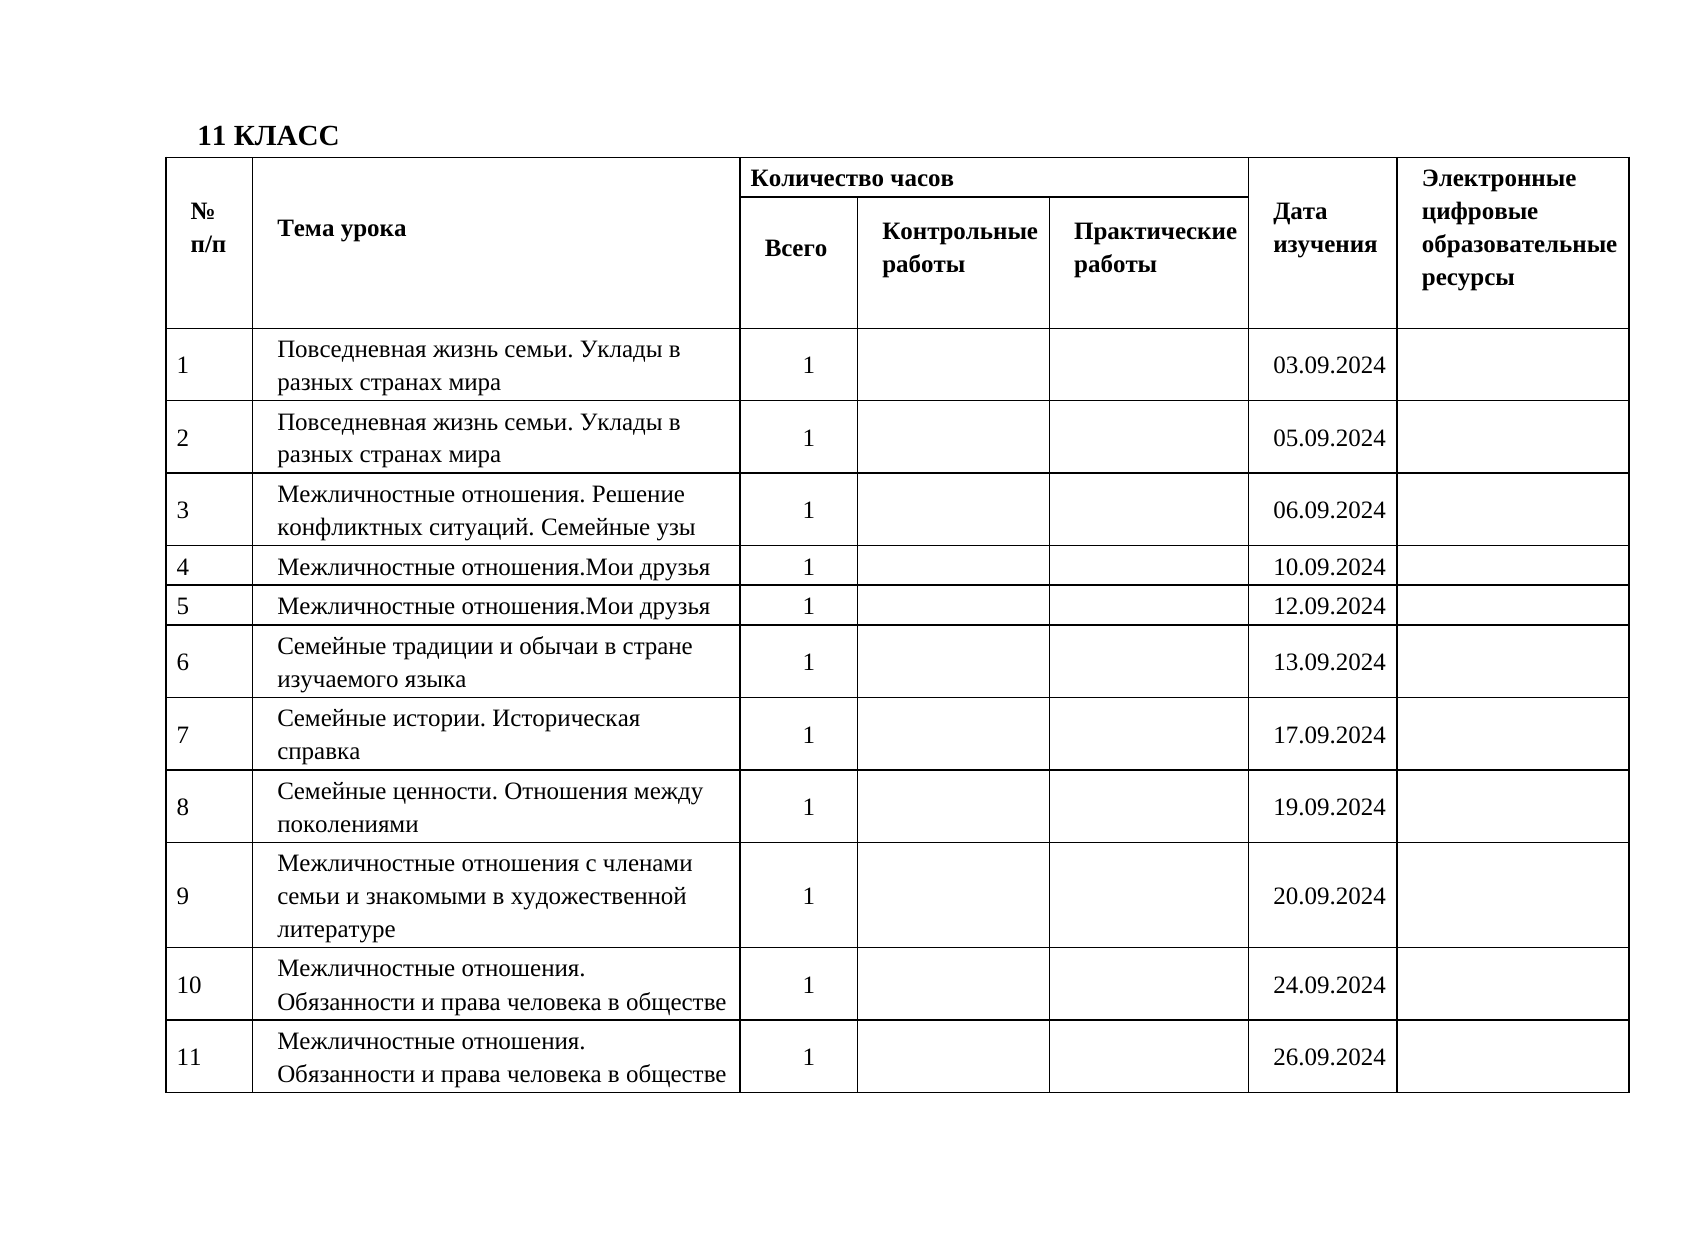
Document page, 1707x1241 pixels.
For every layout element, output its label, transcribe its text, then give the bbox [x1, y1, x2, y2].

table_cell Межличностные отношения.Мои друзья [253, 546, 739, 584]
table_cell [858, 843, 1049, 947]
table_cell 1 [741, 948, 857, 1019]
table_cell 10.09.2024 [1249, 546, 1396, 584]
table_cell [1398, 329, 1628, 400]
table_cell 05.09.2024 [1249, 401, 1396, 472]
table_cell [1050, 698, 1248, 769]
table_cell 06.09.2024 [1249, 474, 1396, 544]
table_cell 4 [167, 546, 252, 584]
table_cell 1 [741, 771, 857, 841]
table_cell [1398, 1021, 1628, 1092]
table_cell 1 [741, 843, 857, 947]
table_cell [1050, 329, 1248, 400]
table_cell Практические работы [1050, 198, 1248, 327]
table_cell 13.09.2024 [1249, 626, 1396, 697]
table_cell [1050, 626, 1248, 697]
table_cell [1398, 474, 1628, 544]
table_cell Повседневная жизнь семьи. Уклады в разных странах мира [253, 329, 739, 400]
table_cell [1398, 401, 1628, 472]
table_cell [858, 948, 1049, 1019]
table_cell [858, 401, 1049, 472]
table_header № п/п [167, 158, 252, 327]
table_cell [858, 329, 1049, 400]
table_cell 11 [167, 1021, 252, 1092]
table_cell [1050, 843, 1248, 947]
table_cell Семейные ценности. Отношения между поколениями [253, 771, 739, 841]
table_cell [1398, 626, 1628, 697]
table_cell [858, 1021, 1049, 1092]
table_cell 3 [167, 474, 252, 544]
table_cell [1050, 401, 1248, 472]
table_cell 1 [167, 329, 252, 400]
table_cell Межличностные отношения. Решение конфликтных ситуаций. Семейные узы [253, 474, 739, 544]
table_cell [858, 626, 1049, 697]
table_cell 7 [167, 698, 252, 769]
table_cell [1398, 586, 1628, 624]
table_header Количество часов [741, 158, 1248, 196]
table_cell [858, 586, 1049, 624]
table_cell [1050, 546, 1248, 584]
table_cell Семейные традиции и обычаи в стране изучаемого языка [253, 626, 739, 697]
text 11 КЛАСС [190, 118, 1618, 152]
table_cell Повседневная жизнь семьи. Уклады в разных странах мира [253, 401, 739, 472]
table_cell 26.09.2024 [1249, 1021, 1396, 1092]
table_cell [1050, 771, 1248, 841]
table_cell 1 [741, 546, 857, 584]
table_cell 12.09.2024 [1249, 586, 1396, 624]
table_cell 6 [167, 626, 252, 697]
table_cell [1050, 1021, 1248, 1092]
table_cell 1 [741, 474, 857, 544]
table_cell 20.09.2024 [1249, 843, 1396, 947]
table_cell Семейные истории. Историческая справка [253, 698, 739, 769]
table_cell Всего [741, 198, 857, 327]
table_cell 1 [741, 586, 857, 624]
table_cell 5 [167, 586, 252, 624]
table_cell Межличностные отношения. Обязанности и права человека в обществе [253, 1021, 739, 1092]
table_cell 19.09.2024 [1249, 771, 1396, 841]
table_cell [1398, 698, 1628, 769]
table_cell 03.09.2024 [1249, 329, 1396, 400]
table_cell 17.09.2024 [1249, 698, 1396, 769]
table_cell 1 [741, 401, 857, 472]
table_cell [1398, 843, 1628, 947]
table_cell Контрольные работы [858, 198, 1049, 327]
table_cell 9 [167, 843, 252, 947]
table_cell [1398, 948, 1628, 1019]
table_cell [1398, 771, 1628, 841]
table_cell 1 [741, 626, 857, 697]
table_cell 24.09.2024 [1249, 948, 1396, 1019]
table_cell Межличностные отношения с членами семьи и знакомыми в художественной литературе [253, 843, 739, 947]
table_cell Межличностные отношения. Обязанности и права человека в обществе [253, 948, 739, 1019]
table_header Тема урока [253, 158, 739, 327]
table_cell [858, 546, 1049, 584]
table_cell [1398, 546, 1628, 584]
table_cell 2 [167, 401, 252, 472]
table_cell [1050, 948, 1248, 1019]
table_cell [858, 771, 1049, 841]
table_cell 8 [167, 771, 252, 841]
table_cell [858, 698, 1049, 769]
table_cell 1 [741, 698, 857, 769]
table_cell 10 [167, 948, 252, 1019]
table_cell [1050, 586, 1248, 624]
table_cell [858, 474, 1049, 544]
table_cell Межличностные отношения.Мои друзья [253, 586, 739, 624]
table_cell [1050, 474, 1248, 544]
table_header Дата изучения [1249, 158, 1396, 327]
table_header Электронные цифровые образовательные ресурсы [1398, 158, 1628, 327]
table_cell 1 [741, 329, 857, 400]
table_cell 1 [741, 1021, 857, 1092]
